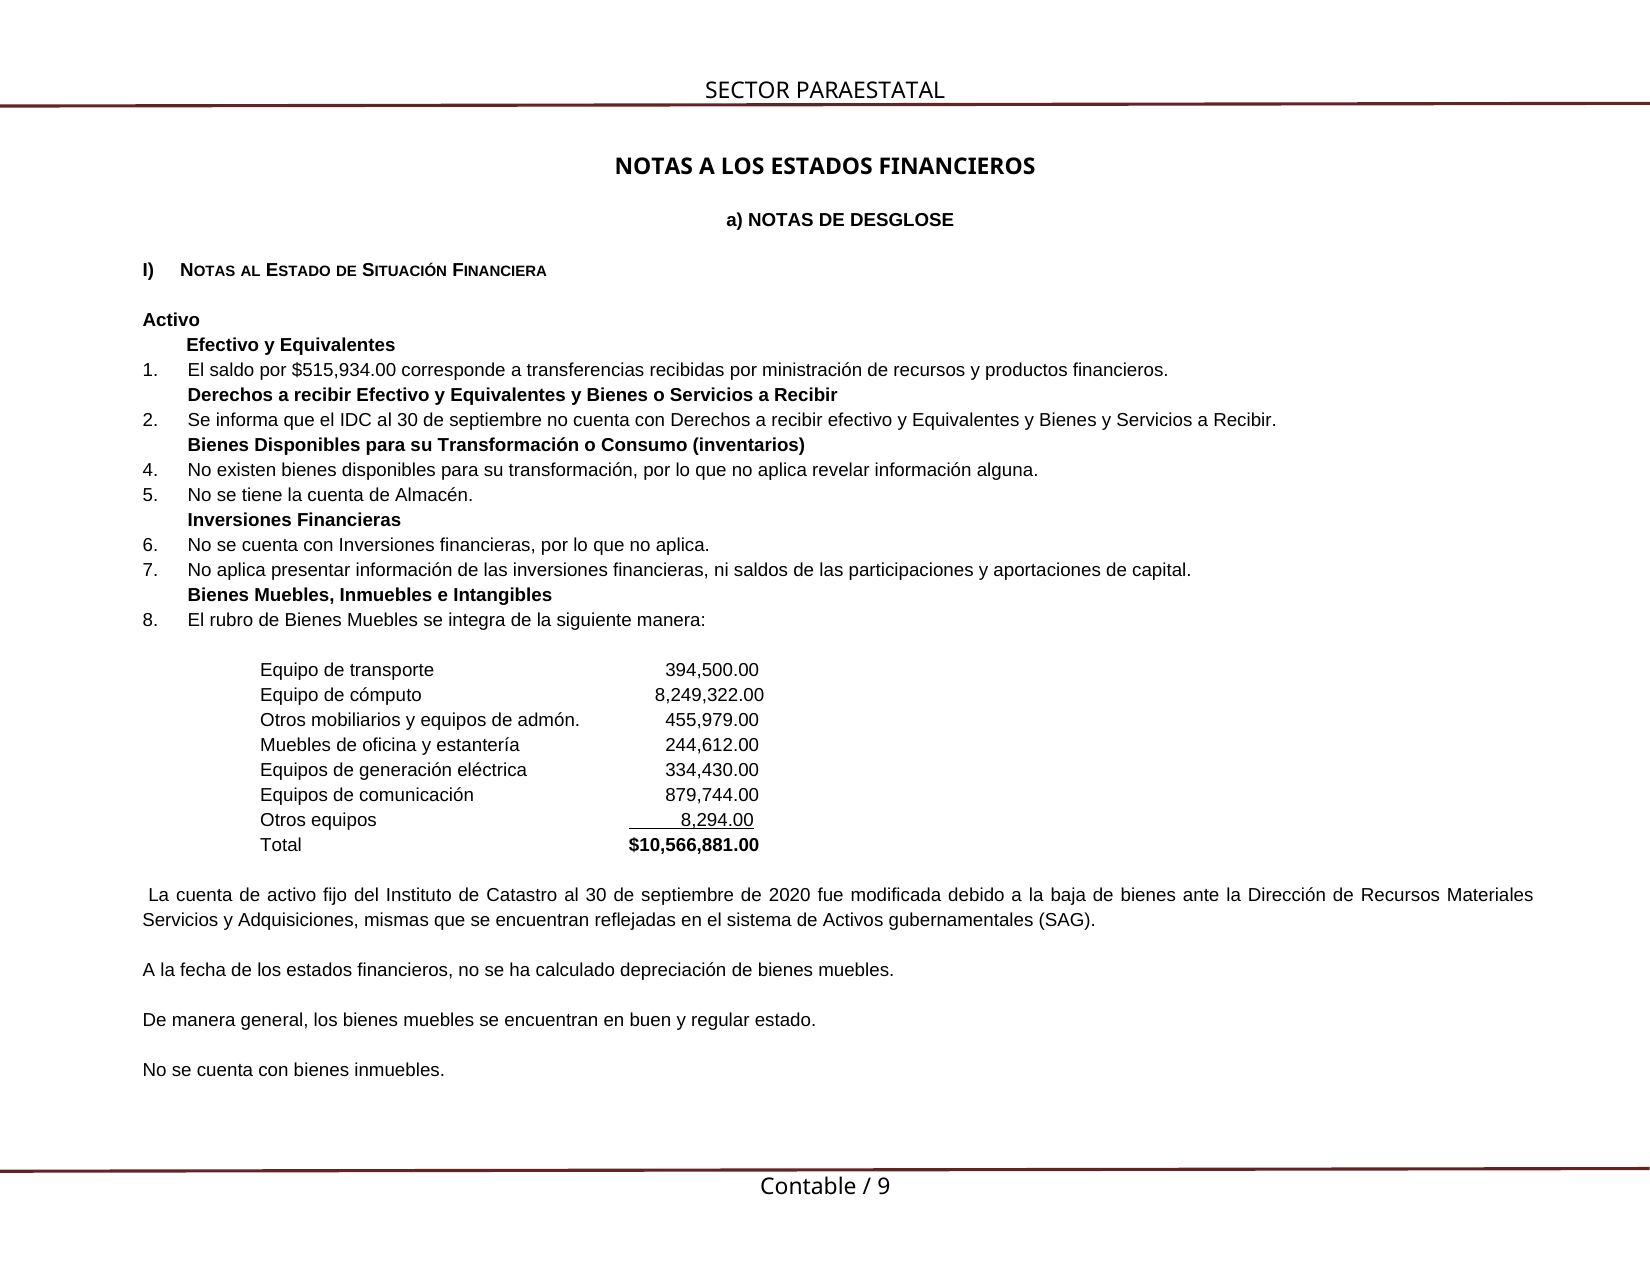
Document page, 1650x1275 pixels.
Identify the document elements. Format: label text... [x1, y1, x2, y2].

text Otros equipos 8,294.00 [142, 807, 1537, 832]
text Muebles de oficina y estantería 244,612.00 [142, 732, 1537, 757]
text 2. Se informa que el IDC al 30 de septiembre no cuenta con Derechos a recibir efectivo y Equivalentes y Bienes y Servicios a Recibir. [142, 407, 1537, 432]
text Efectivo y Equivalentes [112, 332, 1537, 357]
text A la fecha de los estados financieros, no se ha calculado depreciación de bienes muebles. [142, 957, 1537, 982]
text Bienes Muebles, Inmuebles e Intangibles [142, 582, 1537, 607]
text La cuenta de activo fijo del Instituto de Catastro al 30 de septiembre de 2020 fue modificada debido a la baja de bienes ante la Dirección de Recursos Materiales Servicios y Adquisiciones, mismas que se encuentran reflejadas en el sistema de Activos gubernamentales (SAG). [127, 882, 1537, 932]
text I) Notas al Estado de Situación Financiera [142, 257, 1537, 282]
text Bienes Disponibles para su Transformación o Consumo (inventarios) [142, 432, 1537, 457]
text Inversiones Financieras [142, 507, 1537, 532]
text 7. No aplica presentar información de las inversiones financieras, ni saldos de las participaciones y aportaciones de capital. [142, 557, 1537, 582]
text 4. No existen bienes disponibles para su transformación, por lo que no aplica revelar información alguna. [142, 457, 1537, 482]
text NOTAS A LOS ESTADOS FINANCIEROS [112, 150, 1537, 181]
text Derechos a recibir Efectivo y Equivalentes y Bienes o Servicios a Recibir [142, 382, 1537, 407]
text Equipo de cómputo 8,249,322.00 [142, 682, 1537, 707]
text a) NOTAS DE DESGLOSE [112, 207, 1537, 232]
text De manera general, los bienes muebles se encuentran en buen y regular estado. [142, 1007, 1537, 1032]
text 1. El saldo por $515,934.00 corresponde a transferencias recibidas por ministración de recursos y productos financieros. [142, 357, 1537, 382]
text 5. No se tiene la cuenta de Almacén. [142, 482, 1537, 507]
text Equipos de comunicación 879,744.00 [142, 782, 1537, 807]
text Equipo de transporte 394,500.00 [142, 657, 1537, 682]
text 6. No se cuenta con Inversiones financieras, por lo que no aplica. [142, 532, 1537, 557]
text No se cuenta con bienes inmuebles. [142, 1057, 1537, 1082]
text Total $10,566,881.00 [142, 832, 1537, 857]
text Equipos de generación eléctrica 334,430.00 [142, 757, 1537, 782]
text Otros mobiliarios y equipos de admón. 455,979.00 [142, 707, 1537, 732]
text Activo [112, 307, 1537, 332]
text 8. El rubro de Bienes Muebles se integra de la siguiente manera: [142, 607, 1537, 632]
